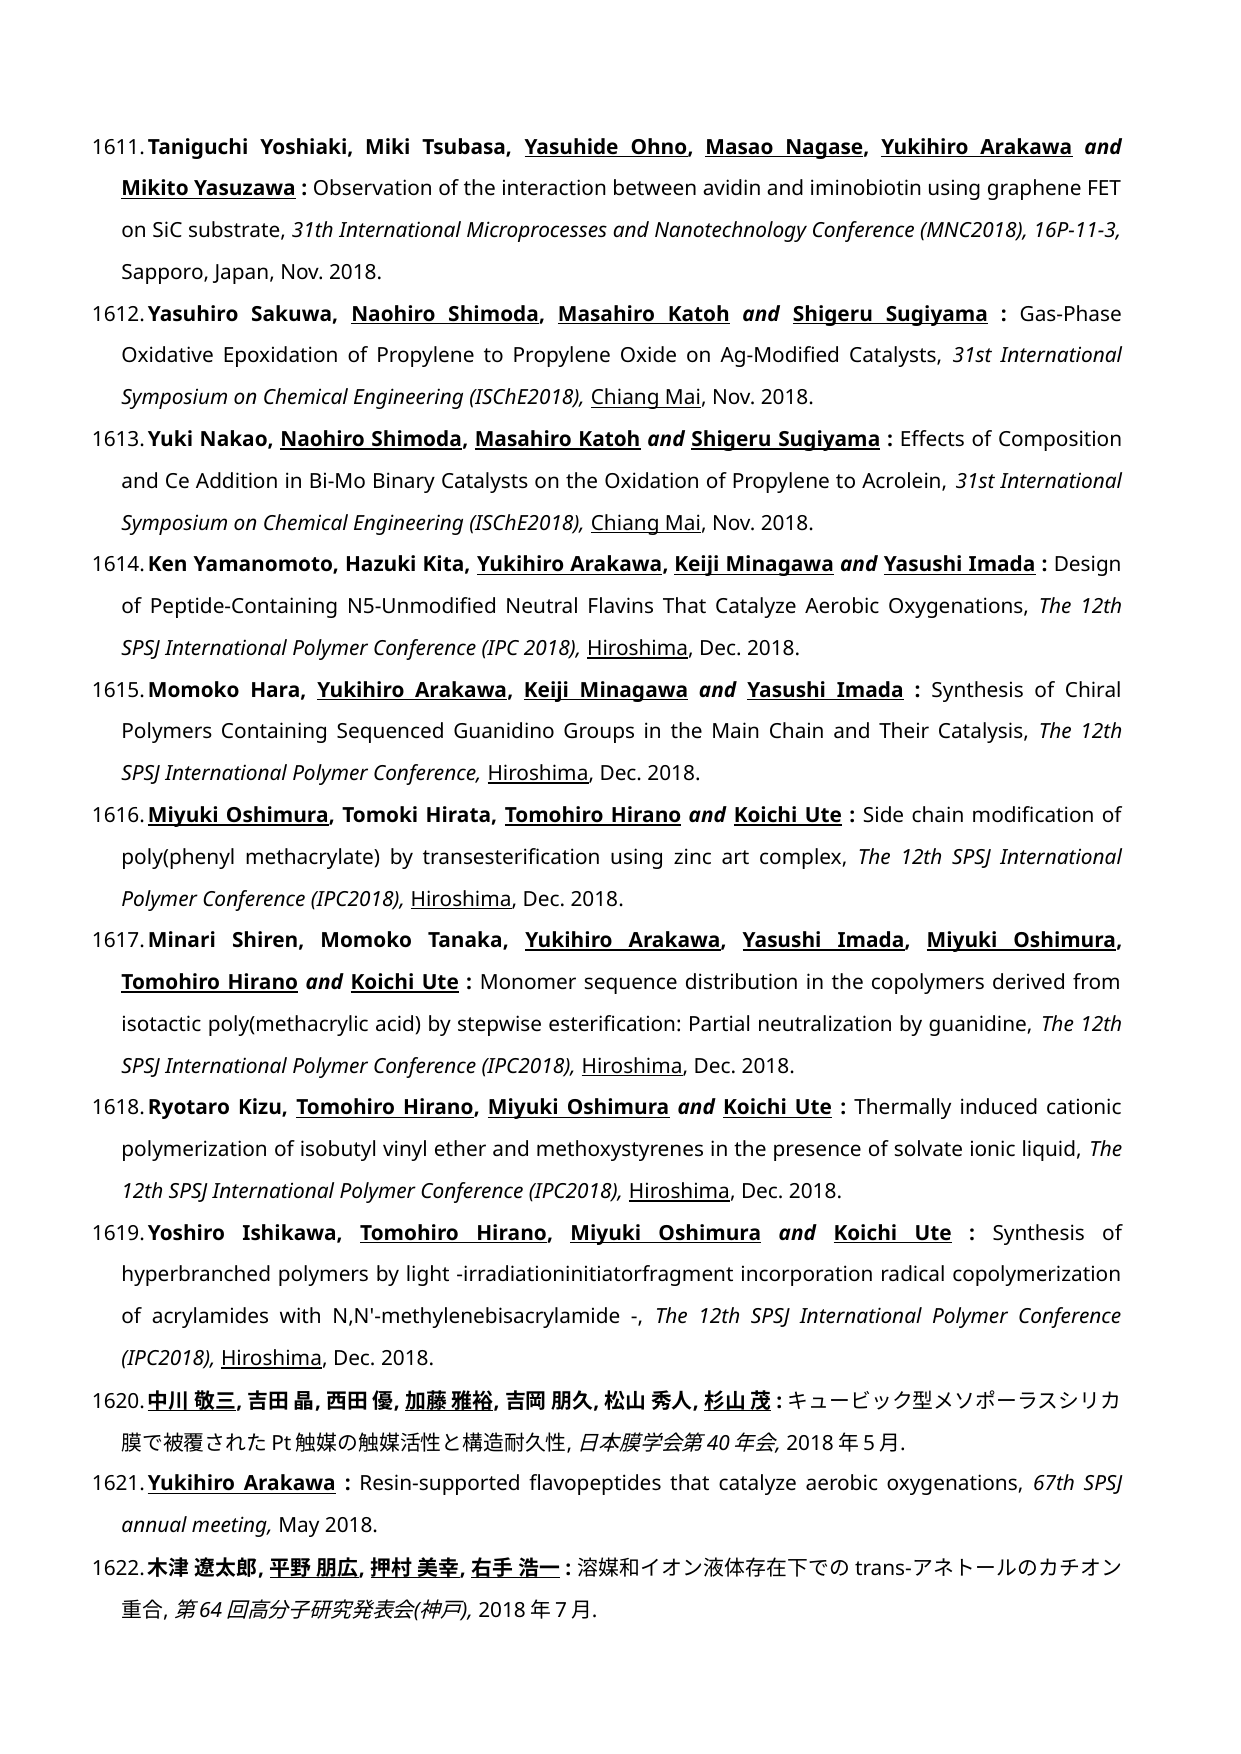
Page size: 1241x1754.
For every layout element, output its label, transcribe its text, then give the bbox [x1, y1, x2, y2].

list Minari Shiren, Momoko Tanaka, Yukihiro Arakawa, Yasushi Imada, Miyuki Oshimura, Tomohiro Hirano and Koichi Ute : Monomer sequence distribution in the copolymers derived from isotactic poly(methacrylic acid) by stepwise esterification: Partial neutralization by guanidine, The 12th SPSJ International Polymer Conference (IPC2018), Hiroshima, Dec. 2018. [92, 919, 1122, 1086]
list Ken Yamanomoto, Hazuki Kita, Yukihiro Arakawa, Keiji Minagawa and Yasushi Imada : Design of Peptide-Containing N5-Unmodified Neutral Flavins That Catalyze Aerobic Oxygenations, The 12th SPSJ International Polymer Conference (IPC 2018), Hiroshima, Dec. 2018. [92, 543, 1122, 668]
list Ryotaro Kizu, Tomohiro Hirano, Miyuki Oshimura and Koichi Ute : Thermally induced cationic polymerization of isobutyl vinyl ether and methoxystyrenes in the presence of solvate ionic liquid, The 12th SPSJ International Polymer Conference (IPC2018), Hiroshima, Dec. 2018. [92, 1086, 1122, 1211]
list Taniguchi Yoshiaki, Miki Tsubasa, Yasuhide Ohno, Masao Nagase, Yukihiro Arakawa and Mikito Yasuzawa : Observation of the interaction between avidin and iminobiotin using graphene FET on SiC substrate, 31th International Microprocesses and Nanotechnology Conference (MNC2018), 16P-11-3, Sapporo, Japan, Nov. 2018. [92, 125, 1122, 292]
list Yukihiro Arakawa : Resin-supported flavopeptides that catalyze aerobic oxygenations, 67th SPSJ annual meeting, May 2018. [92, 1462, 1122, 1545]
list Yasuhiro Sakuwa, Naohiro Shimoda, Masahiro Katoh and Shigeru Sugiyama : Gas-Phase Oxidative Epoxidation of Propylene to Propylene Oxide on Ag-Modified Catalysts, 31st International Symposium on Chemical Engineering (ISChE2018), Chiang Mai, Nov. 2018. [92, 292, 1122, 417]
list 木津 遼太郎, 平野 朋広, 押村 美幸, 右手 浩一 : 溶媒和イオン液体存在下でのtrans-アネトールのカチオン重合, 第64回高分子研究発表会(神戸), 2018年7月. [92, 1545, 1122, 1629]
list Yoshiro Ishikawa, Tomohiro Hirano, Miyuki Oshimura and Koichi Ute : Synthesis of hyperbranched polymers by light -irradiationinitiatorfragment incorporation radical copolymerization of acrylamides with N,N'-methylenebisacrylamide -, The 12th SPSJ International Polymer Conference (IPC2018), Hiroshima, Dec. 2018. [92, 1211, 1122, 1378]
list Momoko Hara, Yukihiro Arakawa, Keiji Minagawa and Yasushi Imada : Synthesis of Chiral Polymers Containing Sequenced Guanidino Groups in the Main Chain and Their Catalysis, The 12th SPSJ International Polymer Conference, Hiroshima, Dec. 2018. [92, 668, 1122, 793]
list Miyuki Oshimura, Tomoki Hirata, Tomohiro Hirano and Koichi Ute : Side chain modification of poly(phenyl methacrylate) by transesterification using zinc art complex, The 12th SPSJ International Polymer Conference (IPC2018), Hiroshima, Dec. 2018. [92, 793, 1122, 919]
list 中川 敬三, 吉田 晶, 西田 優, 加藤 雅裕, 吉岡 朋久, 松山 秀人, 杉山 茂 : キュービック型メソポーラスシリカ膜で被覆されたPt触媒の触媒活性と構造耐久性, 日本膜学会第40年会, 2018年5月. [92, 1378, 1122, 1462]
list Yuki Nakao, Naohiro Shimoda, Masahiro Katoh and Shigeru Sugiyama : Effects of Composition and Ce Addition in Bi-Mo Binary Catalysts on the Oxidation of Propylene to Acrolein, 31st International Symposium on Chemical Engineering (ISChE2018), Chiang Mai, Nov. 2018. [92, 417, 1122, 543]
